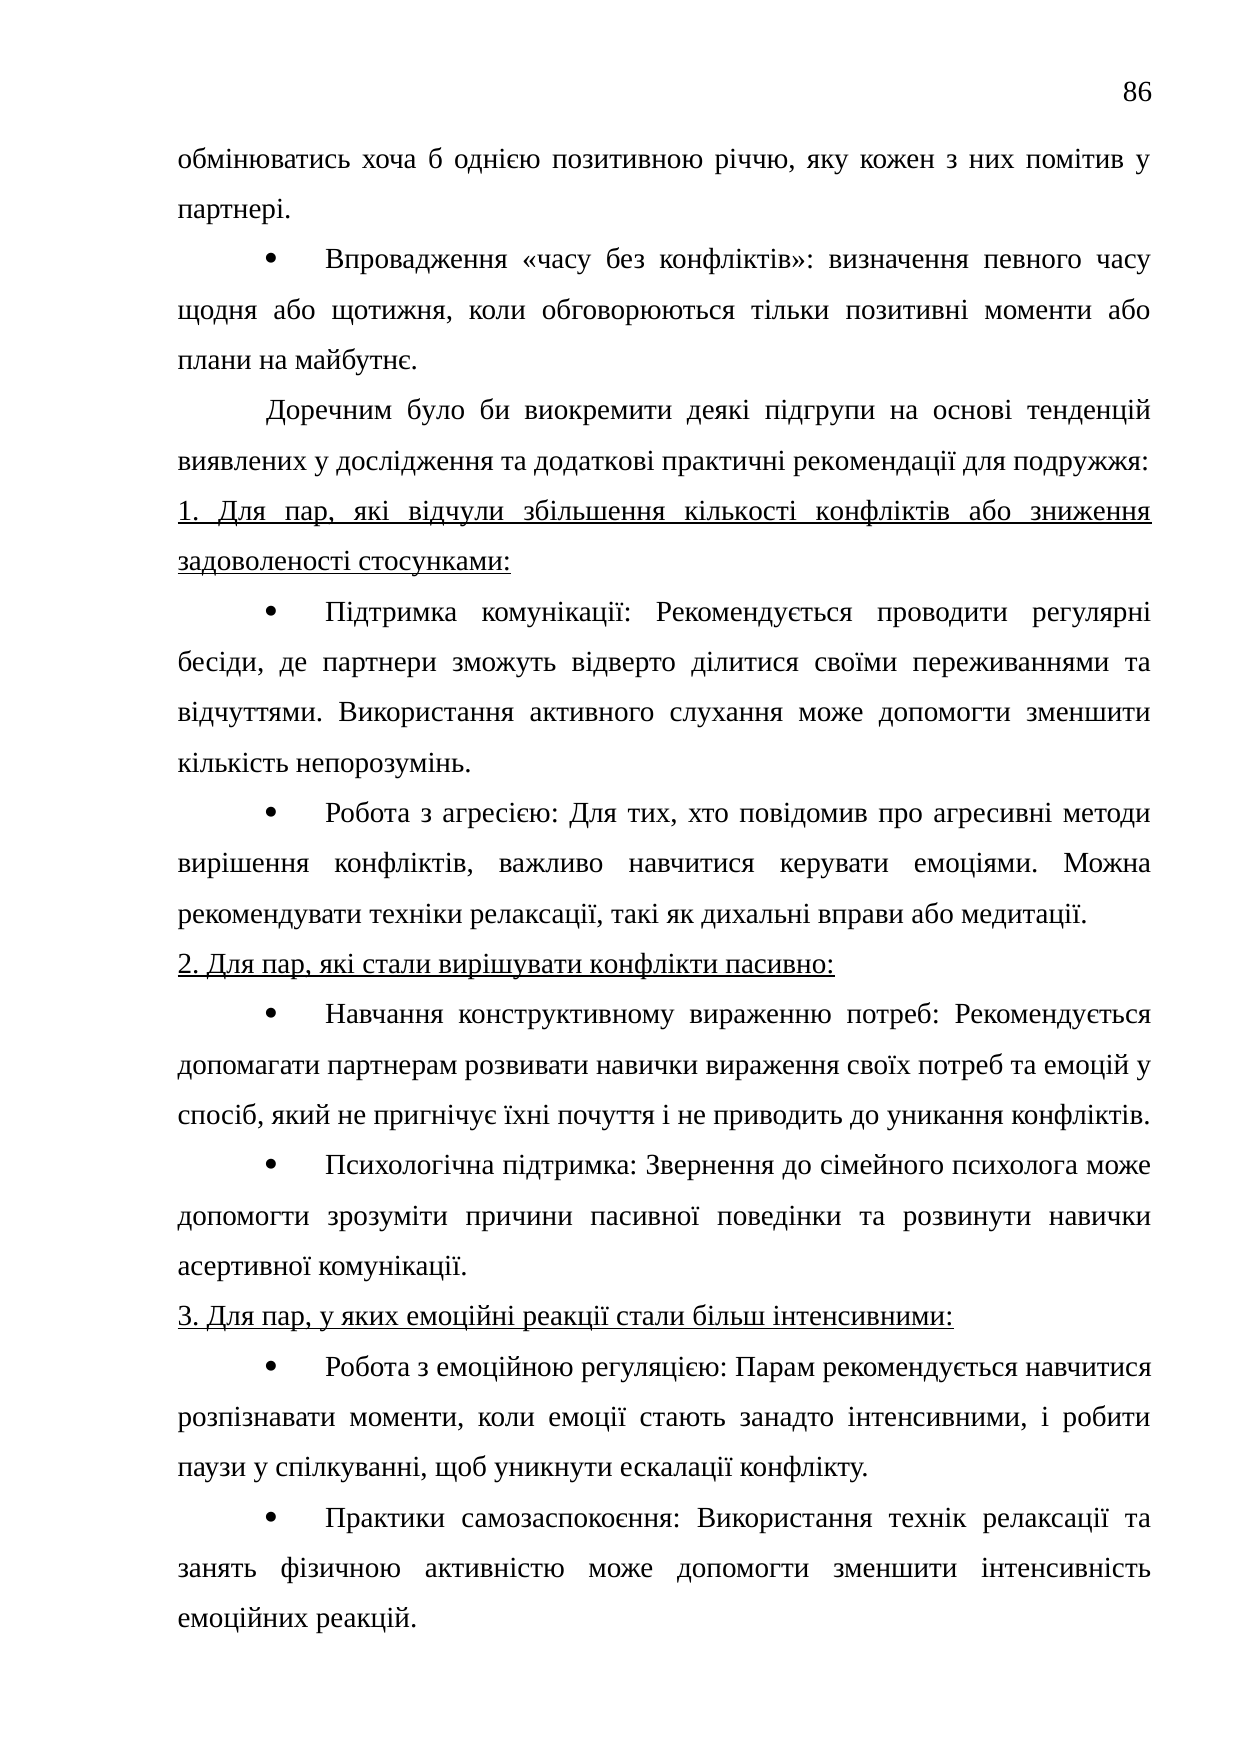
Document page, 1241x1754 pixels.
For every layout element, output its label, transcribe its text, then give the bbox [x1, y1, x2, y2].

text 1. Для пар, які відчули збільшення кількості конфліктів або зниження задоволеності стосунками: [177, 493, 1152, 522]
list Робота з емоційною регуляцією: Парам рекомендується навчитися розпізнавати моменти, коли емоції стають занадто інтенсивними, і робити паузи у спілкуванні, щоб уникнути ескалації конфлікту. [177, 1349, 1152, 1483]
text Доречним було би виокремити деякі підгрупи на основі тенденцій виявлених у дослідження та додаткові практичні рекомендації для подружжя: [177, 392, 1152, 476]
list Підтримка комунікації: Рекомендується проводити регулярні бесіди, де партнери зможуть відверто ділитися своїми переживаннями та відчуттями. Використання активного слухання може допомогти зменшити кількість непорозумінь. [177, 594, 1152, 778]
list Навчання конструктивному вираженню потреб: Рекомендується допомагати партнерам розвивати навички вираження своїх потреб та емоцій у спосіб, який не пригнічує їхні почуття і не приводить до уникання конфліктів. [177, 996, 1152, 1131]
list Психологічна підтримка: Звернення до сімейного психолога може допомогти зрозуміти причини пасивної поведінки та розвинути навички асертивної комунікації. [177, 1147, 1152, 1282]
list Впровадження «часу без конфліктів»: визначення певного часу щодня або щотижня, коли обговорюються тільки позитивні моменти або плани на майбутнє. [177, 241, 1152, 376]
text 1. Для пар, які відчули збільшення кількості конфліктів або зниження задоволеності стосунками: [177, 523, 1152, 577]
text 3. Для пар, у яких емоційні реакції стали більш інтенсивними: [177, 1298, 1152, 1332]
list Практики самозаспокоєння: Використання технік релаксації та занять фізичною активністю може допомогти зменшити інтенсивність емоційних реакцій. [177, 1500, 1152, 1634]
text 2. Для пар, які стали вирішувати конфлікти пасивно: [177, 946, 1152, 980]
list Робота з агресією: Для тих, хто повідомив про агресивні методи вирішення конфліктів, важливо навчитися керувати емоціями. Можна рекомендувати техніки релаксації, такі як дихальні вправи або медитації. [177, 795, 1152, 929]
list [177, 141, 1152, 225]
